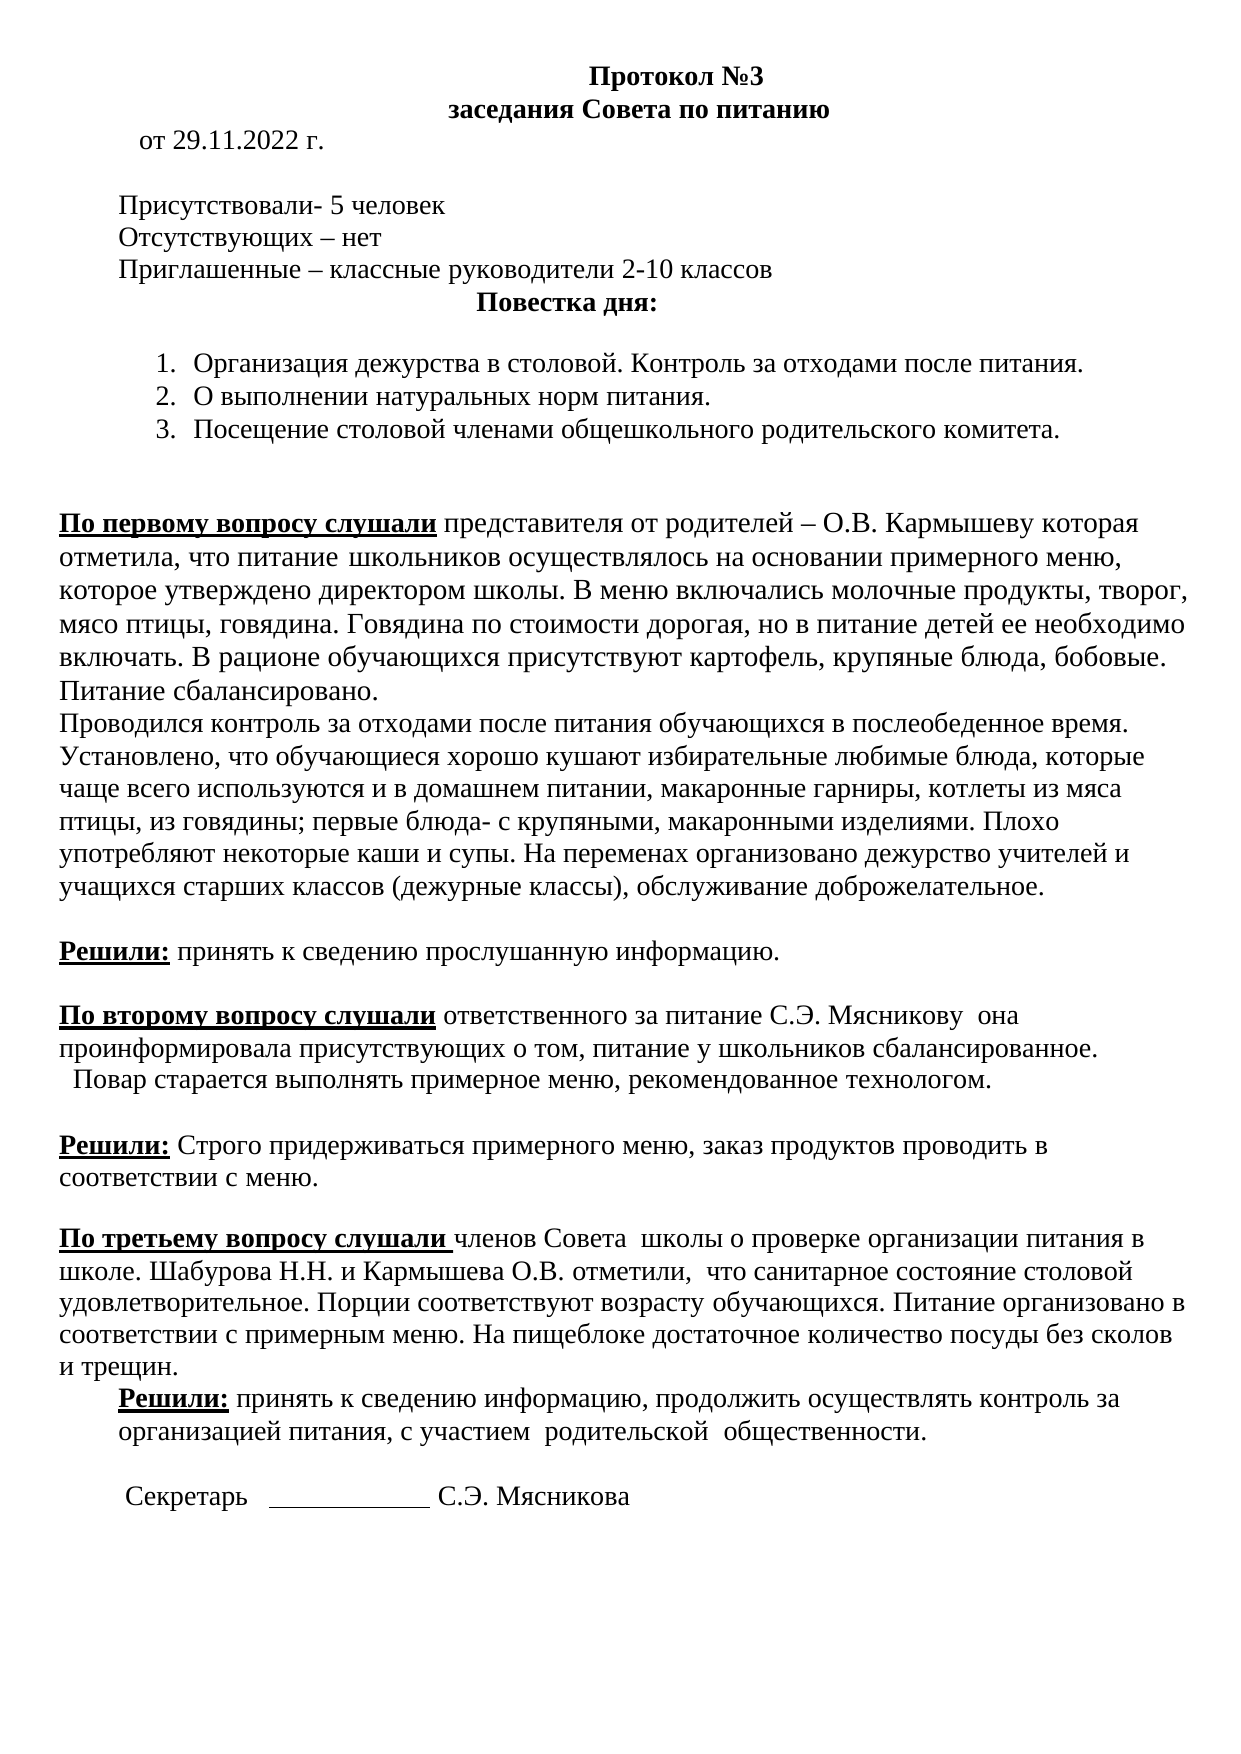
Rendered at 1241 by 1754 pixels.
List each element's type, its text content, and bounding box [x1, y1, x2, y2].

text Присутствовали- 5 человек Отсутствующих – нет [118, 188, 638, 253]
text Решили: Строго придерживаться примерного меню, заказ продуктов проводить в соответствии с меню. [59, 1128, 1194, 1193]
subtitle Протокол №3 заседания Совета по питанию [448, 59, 830, 124]
text Решили: принять к сведению прослушанную информацию. [59, 934, 1194, 966]
text По первому вопросу слушали представителя от родителей – О.В. Кармышеву которая отметила, что питание школьников осуществлялось на основании примерного меню, которое утверждено директором школы. В меню включались молочные продукты, творог, мясо птицы, говядина. Говядина по стоимости дорогая, но в питание детей ее необходимо включать. В рационе обучающихся присутствуют картофель, крупяные блюда, бобовые. Питание сбалансировано. [59, 505, 1194, 706]
list О выполнении натуральных норм питания. [155, 379, 1194, 411]
text Секретарь С.Э. Мясникова [125, 1479, 1194, 1511]
text Повар старается выполнять примерное меню, рекомендованное технологом. [59, 1063, 1166, 1095]
text По второму вопросу слушали ответственного за питание С.Э. Мясникову она проинформировала присутствующих о том, питание у школьников сбалансированное. [59, 998, 1194, 1063]
text По третьему вопросу слушали членов Совета школы о проверке организации питания в школе. Шабурова Н.Н. и Кармышева О.В. отметили, что санитарное состояние столовой удовлетворительное. Порции соответствуют возрасту обучающихся. Питание организовано в соответствии с примерным меню. На пищеблоке достаточное количество посуды без сколов и трещин. [59, 1222, 1194, 1381]
list Организация дежурства в столовой. Контроль за отходами после питания. [155, 346, 1194, 379]
text Приглашенные – классные руководители 2-10 классов [118, 253, 1194, 285]
list Посещение столовой членами общешкольного родительского комитета. [155, 412, 1194, 444]
subtitle Повестка дня: [476, 285, 1194, 317]
text Решили: принять к сведению информацию, продолжить осуществлять контроль за организацией питания, с участием родительской общественности. [118, 1381, 1130, 1446]
text Проводился контроль за отходами после питания обучающихся в послеобеденное время. Установлено, что обучающиеся хорошо кушают избирательные любимые блюда, которые чаще всего используются и в домашнем питании, макаронные гарниры, котлеты из мяса птицы, из говядины; первые блюда- с крупяными, макаронными изделиями. Плохо употребляют некоторые каши и супы. На переменах организовано дежурство учителей и учащихся старших классов (дежурные классы), обслуживание доброжелательное. [59, 707, 1194, 901]
text от 29.11.2022 г. [139, 125, 1194, 156]
